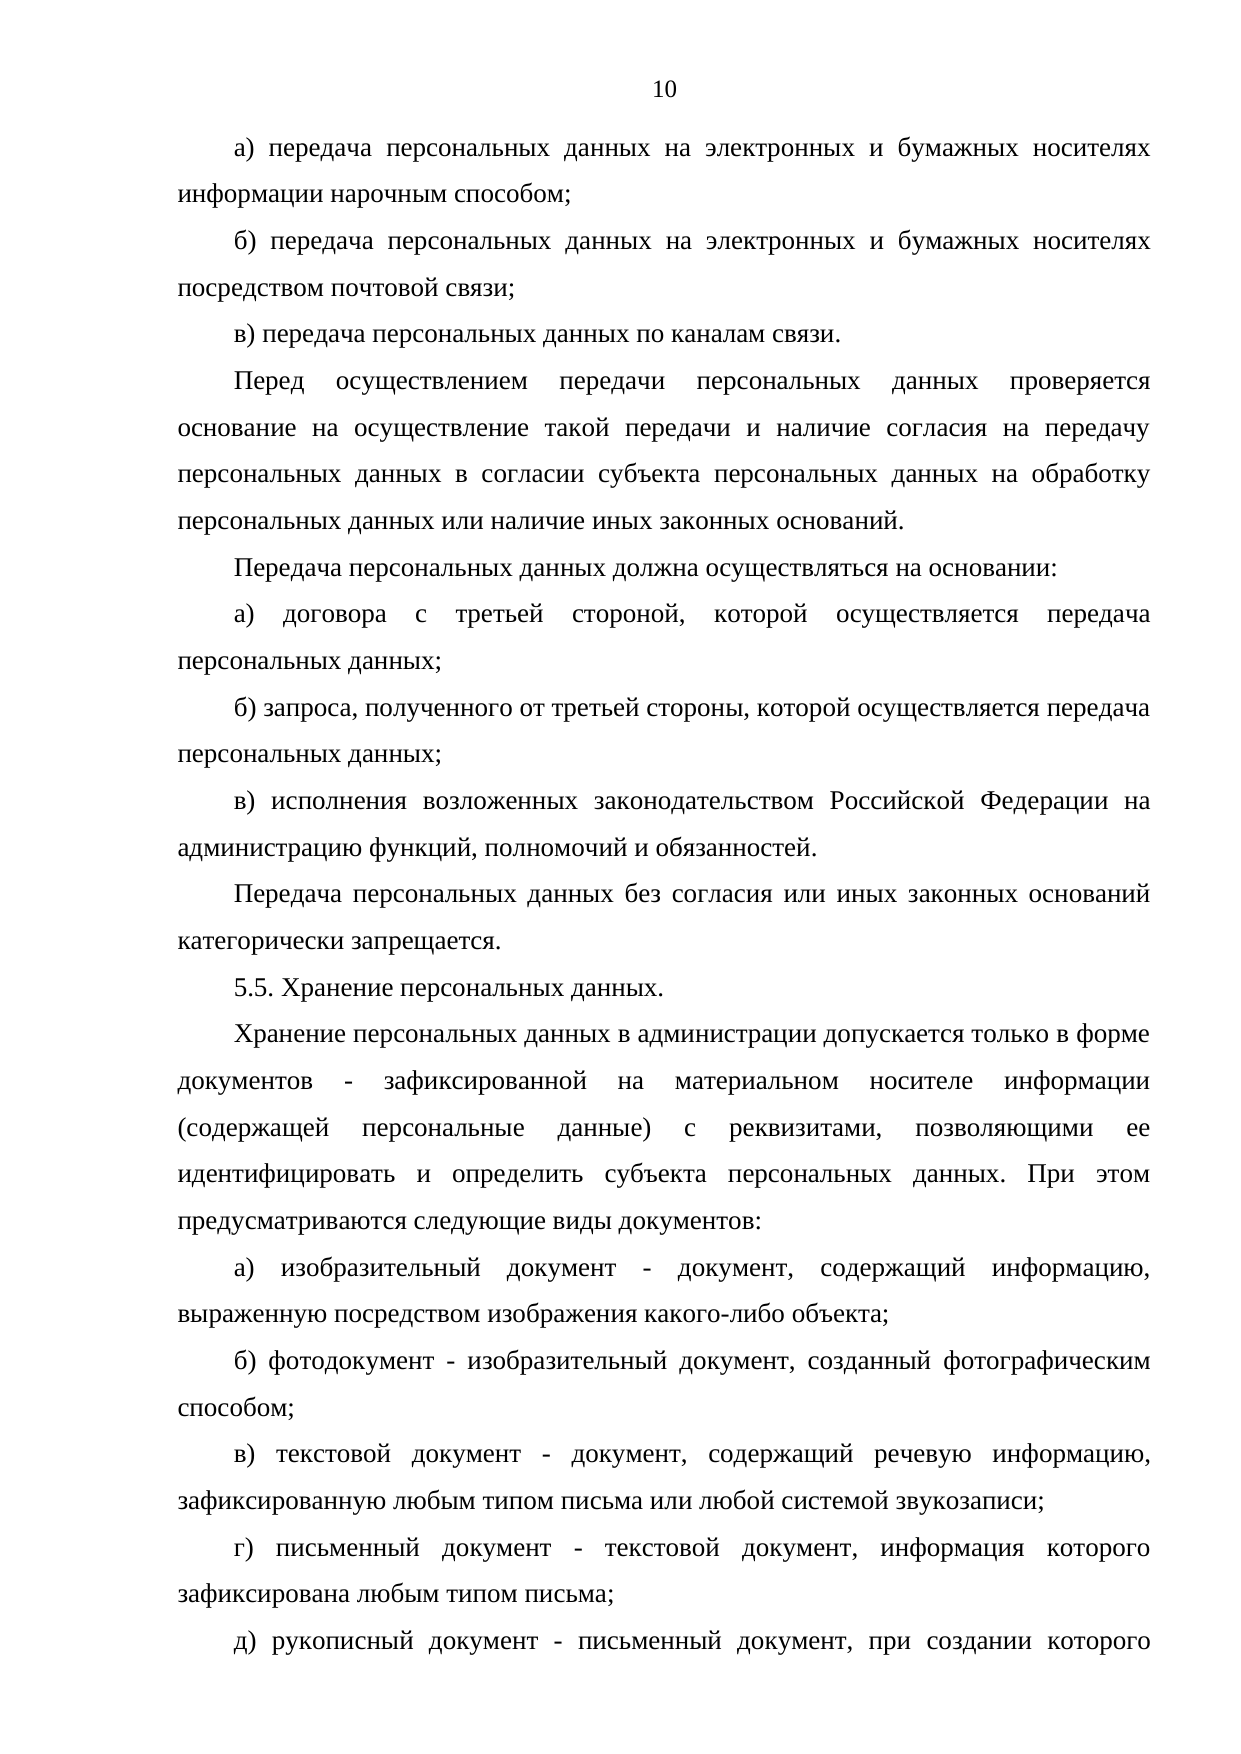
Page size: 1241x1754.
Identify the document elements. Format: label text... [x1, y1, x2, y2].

text 5.5. Хранение персональных данных. [177, 971, 1152, 1002]
text б) запроса, полученного от третьей стороны, которой осуществляется передача персональных данных; [177, 691, 1152, 768]
text г) письменный документ - текстовой документ, информация которого зафиксирована любым типом письма; [177, 1531, 1152, 1608]
text б) передача персональных данных на электронных и бумажных носителях посредством почтовой связи; [177, 224, 1152, 302]
text в) передача персональных данных по каналам связи. [177, 317, 1152, 348]
text Передача персональных данных без согласия или иных законных оснований категорически запрещается. [177, 877, 1152, 955]
text в) текстовой документ - документ, содержащий речевую информацию, зафиксированную любым типом письма или любой системой звукозаписи; [177, 1437, 1152, 1515]
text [177, 1624, 1152, 1655]
text Перед осуществлением передачи персональных данных проверяется основание на осуществление такой передачи и наличие согласия на передачу персональных данных в согласии субъекта персональных данных на обработку персональных данных или наличие иных законных оснований. [177, 364, 1152, 535]
text в) исполнения возложенных законодательством Российской Федерации на администрацию функций, полномочий и обязанностей. [177, 784, 1152, 862]
text а) договора с третьей стороной, которой осуществляется передача персональных данных; [177, 597, 1152, 675]
text Передача персональных данных должна осуществляться на основании: [177, 551, 1152, 582]
text а) изобразительный документ - документ, содержащий информацию, выраженную посредством изображения какого-либо объекта; [177, 1251, 1152, 1328]
text б) фотодокумент - изобразительный документ, созданный фотографическим способом; [177, 1344, 1152, 1422]
text а) передача персональных данных на электронных и бумажных носителях информации нарочным способом; [177, 131, 1152, 208]
text Хранение персональных данных в администрации допускается только в форме документов - зафиксированной на материальном носителе информации (содержащей персональные данные) с реквизитами, позволяющими ее идентифицировать и определить субъекта персональных данных. При этом предусматриваются следующие виды документов: [177, 1017, 1152, 1235]
